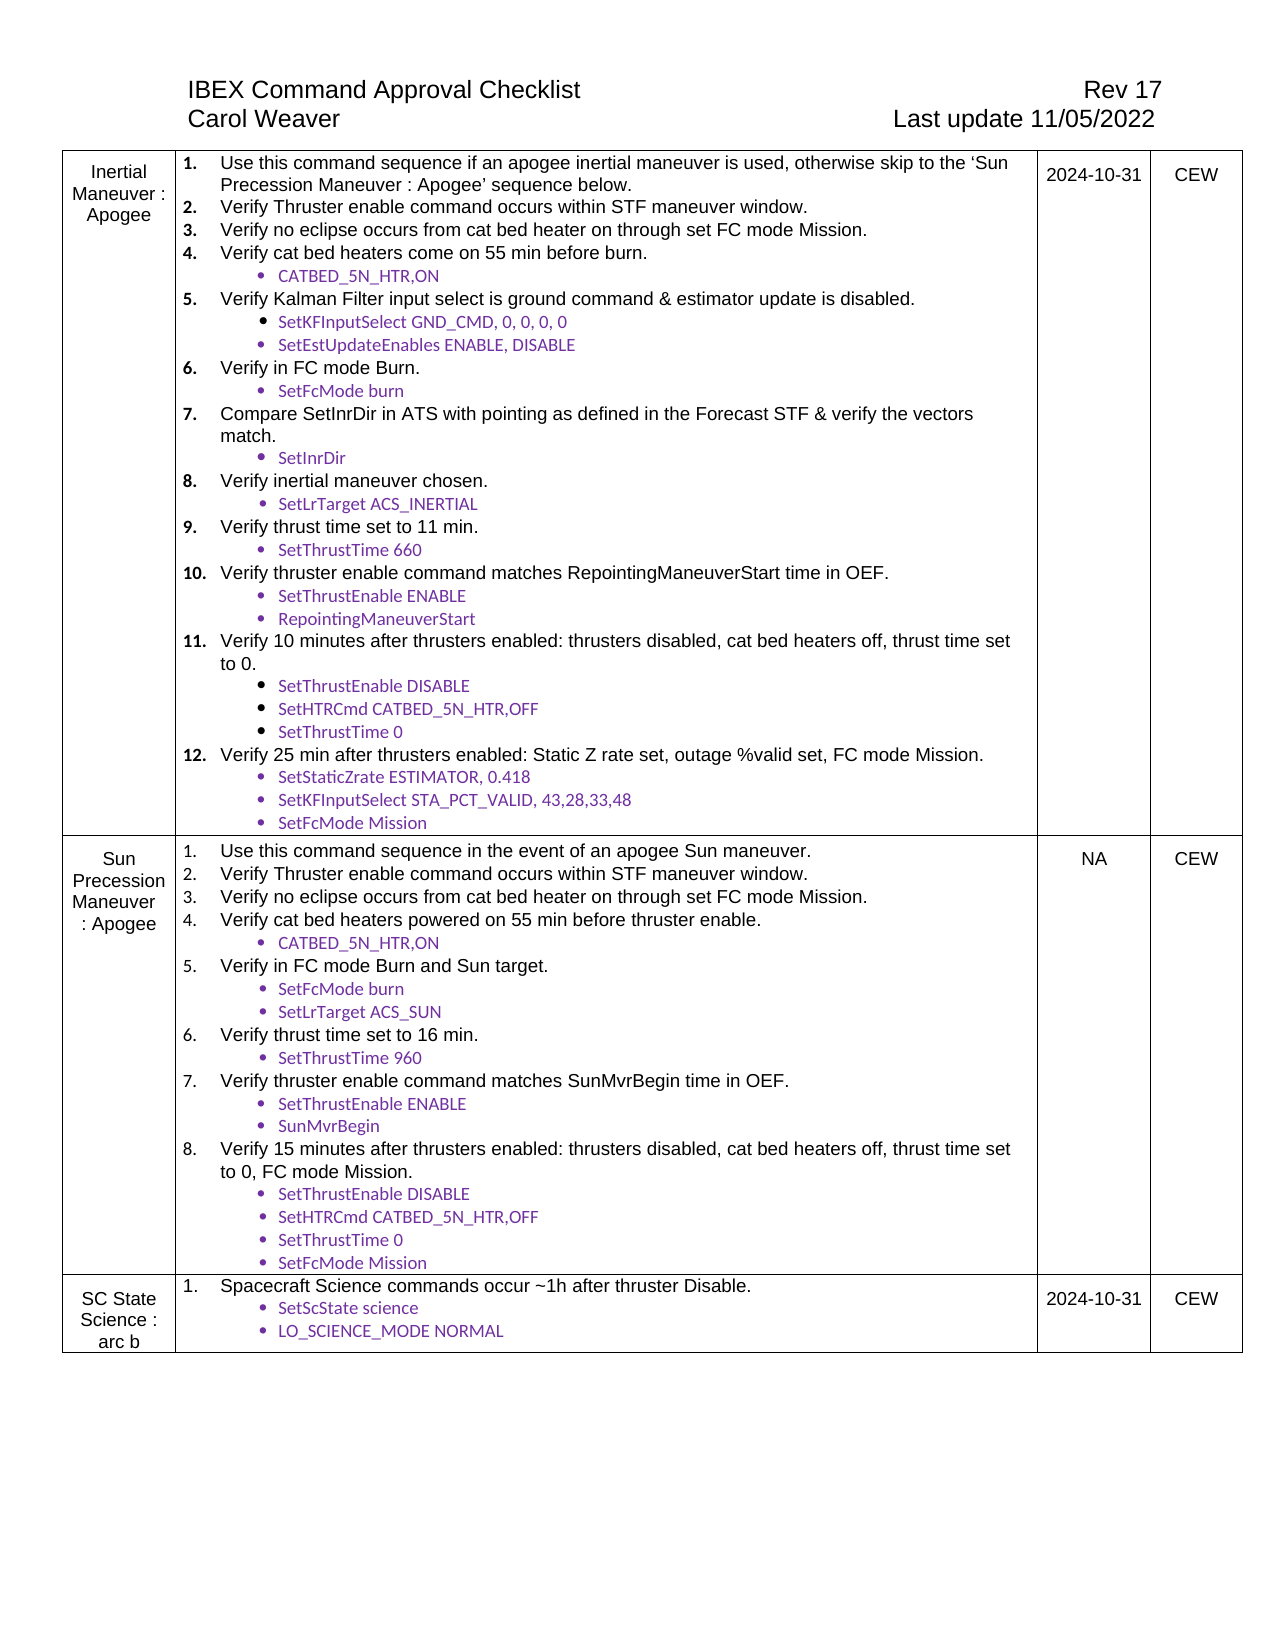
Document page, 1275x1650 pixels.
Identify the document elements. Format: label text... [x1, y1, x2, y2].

table_cell 2024-10-31 [1038, 151, 1150, 834]
table_cell CEW [1151, 836, 1242, 1274]
table_cell SC State Science : arc b [63, 1275, 175, 1352]
table_cell Inertial Maneuver : Apogee [63, 151, 175, 834]
table_cell Use this command sequence in the event of an apogee Sun maneuver. Verify Thruster enable command occurs within STF maneuver window. Verify no eclipse occurs from cat bed heater on through set FC mode Mission. Verify cat bed heaters powered on 55 min before thruster enable. CATBED_5N_HTR,ON Verify in FC mode Burn and Sun target. SetFcMode burn SetLrTarget ACS_SUN Verify thrust time set to 16 min. SetThrustTime 960 Verify thruster enable command matches SunMvrBegin time in OEF. SetThrustEnable ENABLE SunMvrBegin Verify 15 minutes after thrusters enabled: thrusters disabled, cat bed heaters off, thrust time set to 0, FC mode Mission. SetThrustEnable DISABLE SetHTRCmd CATBED_5N_HTR,OFF SetThrustTime 0 SetFcMode Mission [176, 836, 1037, 1274]
table_cell Spacecraft Science commands occur ~1h after thruster Disable. SetScState science LO_SCIENCE_MODE NORMAL [176, 1275, 1037, 1352]
table_cell Sun Precession Maneuver : Apogee [63, 836, 175, 1274]
table_cell CEW [1151, 1275, 1242, 1352]
table_cell NA [1038, 836, 1150, 1274]
table_cell 2024-10-31 [1038, 1275, 1150, 1352]
table_cell CEW [1151, 151, 1242, 834]
table_cell Use this command sequence if an apogee inertial maneuver is used, otherwise skip to the ‘Sun Precession Maneuver : Apogee’ sequence below. Verify Thruster enable command occurs within STF maneuver window. Verify no eclipse occurs from cat bed heater on through set FC mode Mission. Verify cat bed heaters come on 55 min before burn. CATBED_5N_HTR,ON Verify Kalman Filter input select is ground command & estimator update is disabled. SetKFInputSelect GND_CMD, 0, 0, 0, 0 SetEstUpdateEnables ENABLE, DISABLE Verify in FC mode Burn. SetFcMode burn Compare SetInrDir in ATS with pointing as defined in the Forecast STF & verify the vectors match. SetInrDir Verify inertial maneuver chosen. SetLrTarget ACS_INERTIAL Verify thrust time set to 11 min. SetThrustTime 660 Verify thruster enable command matches RepointingManeuverStart time in OEF. SetThrustEnable ENABLE RepointingManeuverStart Verify 10 minutes after thrusters enabled: thrusters disabled, cat bed heaters off, thrust time set to 0. SetThrustEnable DISABLE SetHTRCmd CATBED_5N_HTR,OFF SetThrustTime 0 Verify 25 min after thrusters enabled: Static Z rate set, outage %valid set, FC mode Mission. SetStaticZrate ESTIMATOR, 0.418 SetKFInputSelect STA_PCT_VALID, 43,28,33,48 SetFcMode Mission [176, 151, 1037, 834]
